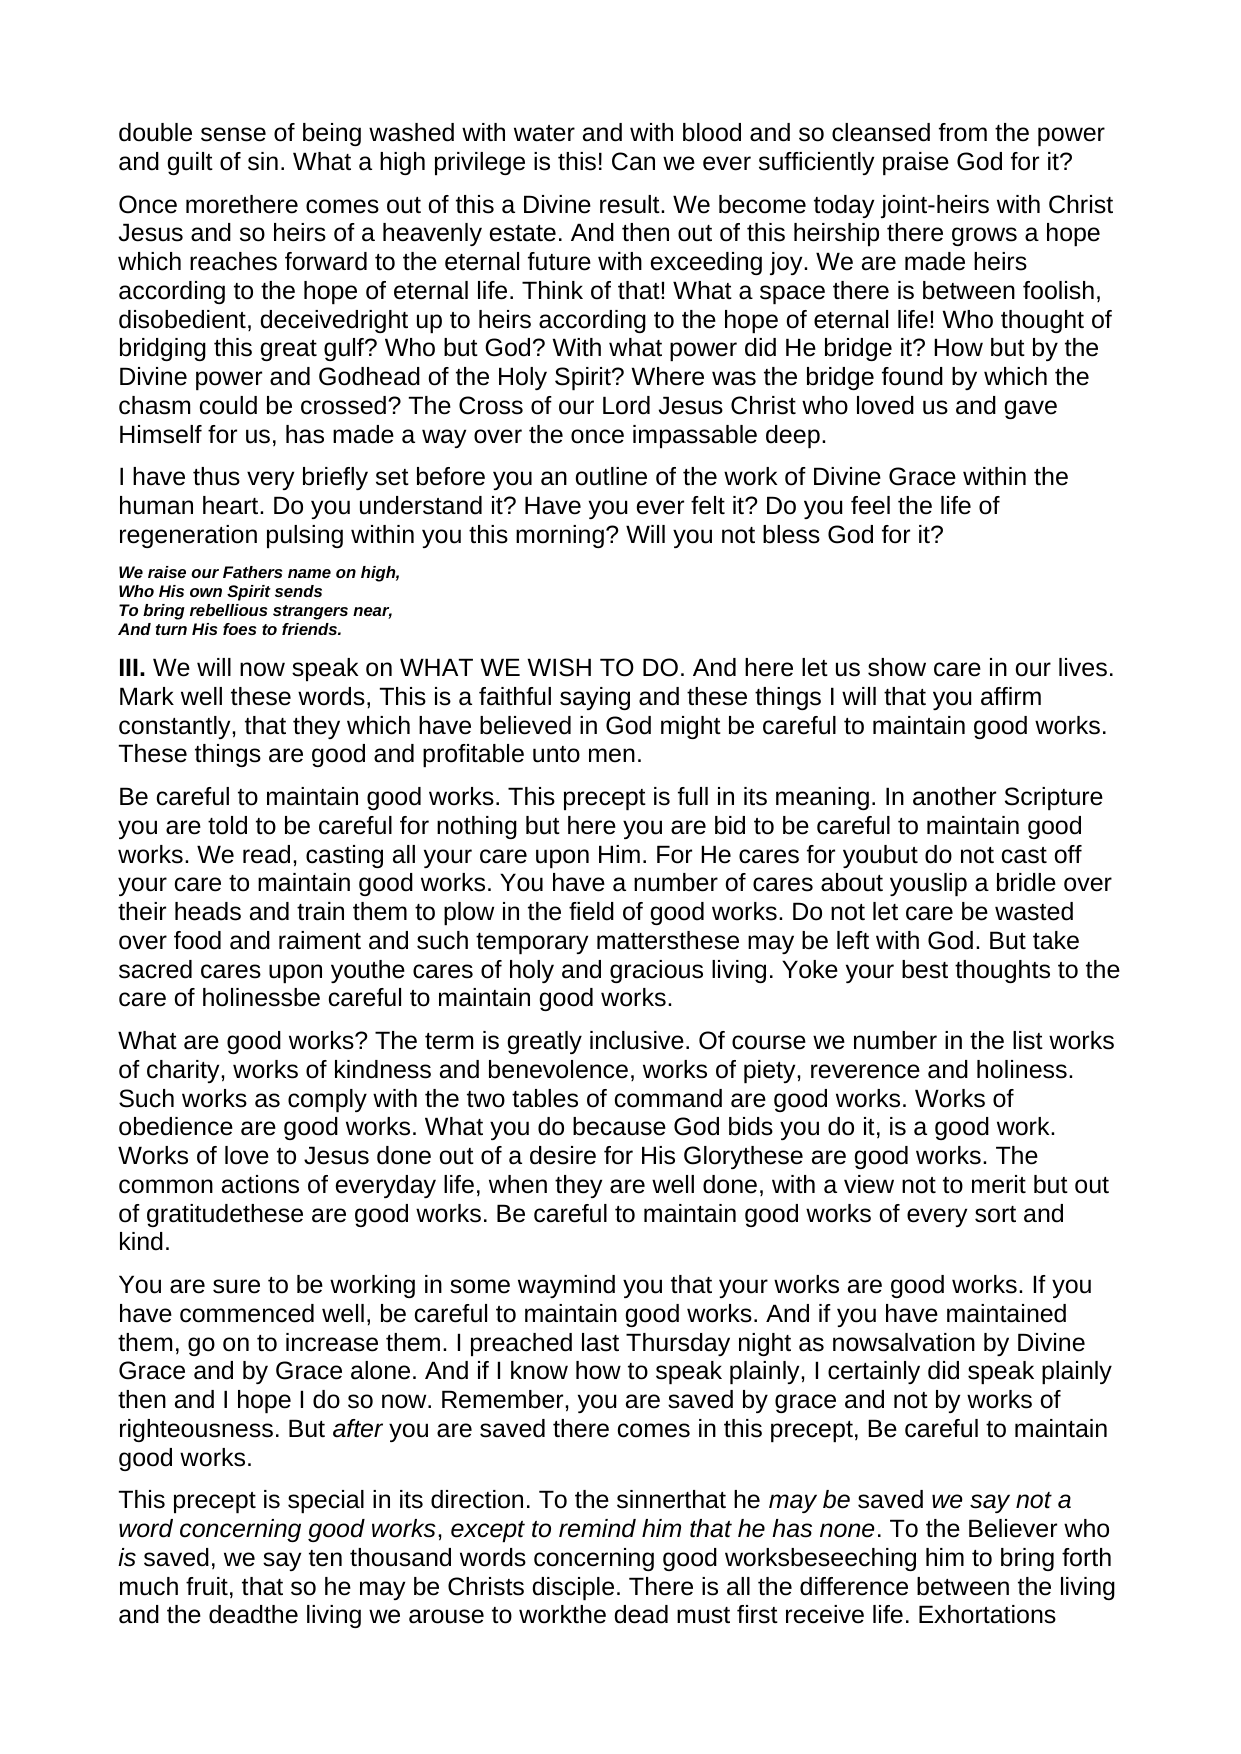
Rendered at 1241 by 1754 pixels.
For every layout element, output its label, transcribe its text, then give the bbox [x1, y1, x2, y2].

text We raise our Fathers name on high, Who His own Spirit sends To bring rebellious strangers near, And turn His foes to friends. [118, 562, 1122, 639]
text III. We will now speak on WHAT WE WISH TO DO. And here let us show care in our lives. Mark well these words, This is a faithful saying and these things I will that you affirm constantly, that they which have believed in God might be careful to maintain good works. These things are good and profitable unto men. [118, 653, 1122, 768]
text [118, 1485, 1122, 1629]
text Be careful to maintain good works. This precept is full in its meaning. In another Scripture you are told to be careful for nothing but here you are bid to be careful to maintain good works. We read, casting all your care upon Him. For He cares for youbut do not cast off your care to maintain good works. You have a number of cares about youslip a bridle over their heads and train them to plow in the field of good works. Do not let care be wasted over food and raiment and such temporary mattersthese may be left with God. But take sacred cares upon youthe cares of holy and gracious living. Yoke your best thoughts to the care of holinessbe careful to maintain good works. [118, 782, 1122, 1012]
text I have thus very briefly set before you an outline of the work of Divine Grace within the human heart. Do you understand it? Have you ever felt it? Do you feel the life of regeneration pulsing within you this morning? Will you not bless God for it? [118, 462, 1122, 548]
text Once morethere comes out of this a Divine result. We become today joint-heirs with Christ Jesus and so heirs of a heavenly estate. And then out of this heirship there grows a hope which reaches forward to the eternal future with exceeding joy. We are made heirs according to the hope of eternal life. Think of that! What a space there is between foolish, disobedient, deceivedright up to heirs according to the hope of eternal life! Who thought of bridging this great gulf? Who but God? With what power did He bridge it? How but by the Divine power and Godhead of the Holy Spirit? Where was the bridge found by which the chasm could be crossed? The Cross of our Lord Jesus Christ who loved us and gave Himself for us, has made a way over the once impassable deep. [118, 189, 1122, 448]
text You are sure to be working in some waymind you that your works are good works. If you have commenced well, be careful to maintain good works. And if you have maintained them, go on to increase them. I preached last Thursday night as nowsalvation by Divine Grace and by Grace alone. And if I know how to speak plainly, I certainly did speak plainly then and I hope I do so now. Remember, you are saved by grace and not by works of righteousness. But after you are saved there comes in this precept, Be careful to maintain good works. [118, 1270, 1122, 1471]
text What are good works? The term is greatly inclusive. Of course we number in the list works of charity, works of kindness and benevolence, works of piety, reverence and holiness. Such works as comply with the two tables of command are good works. Works of obedience are good works. What you do because God bids you do it, is a good work. Works of love to Jesus done out of a desire for His Glorythese are good works. The common actions of everyday life, when they are well done, with a view not to merit but out of gratitudethese are good works. Be careful to maintain good works of every sort and kind. [118, 1026, 1122, 1256]
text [118, 118, 1122, 176]
